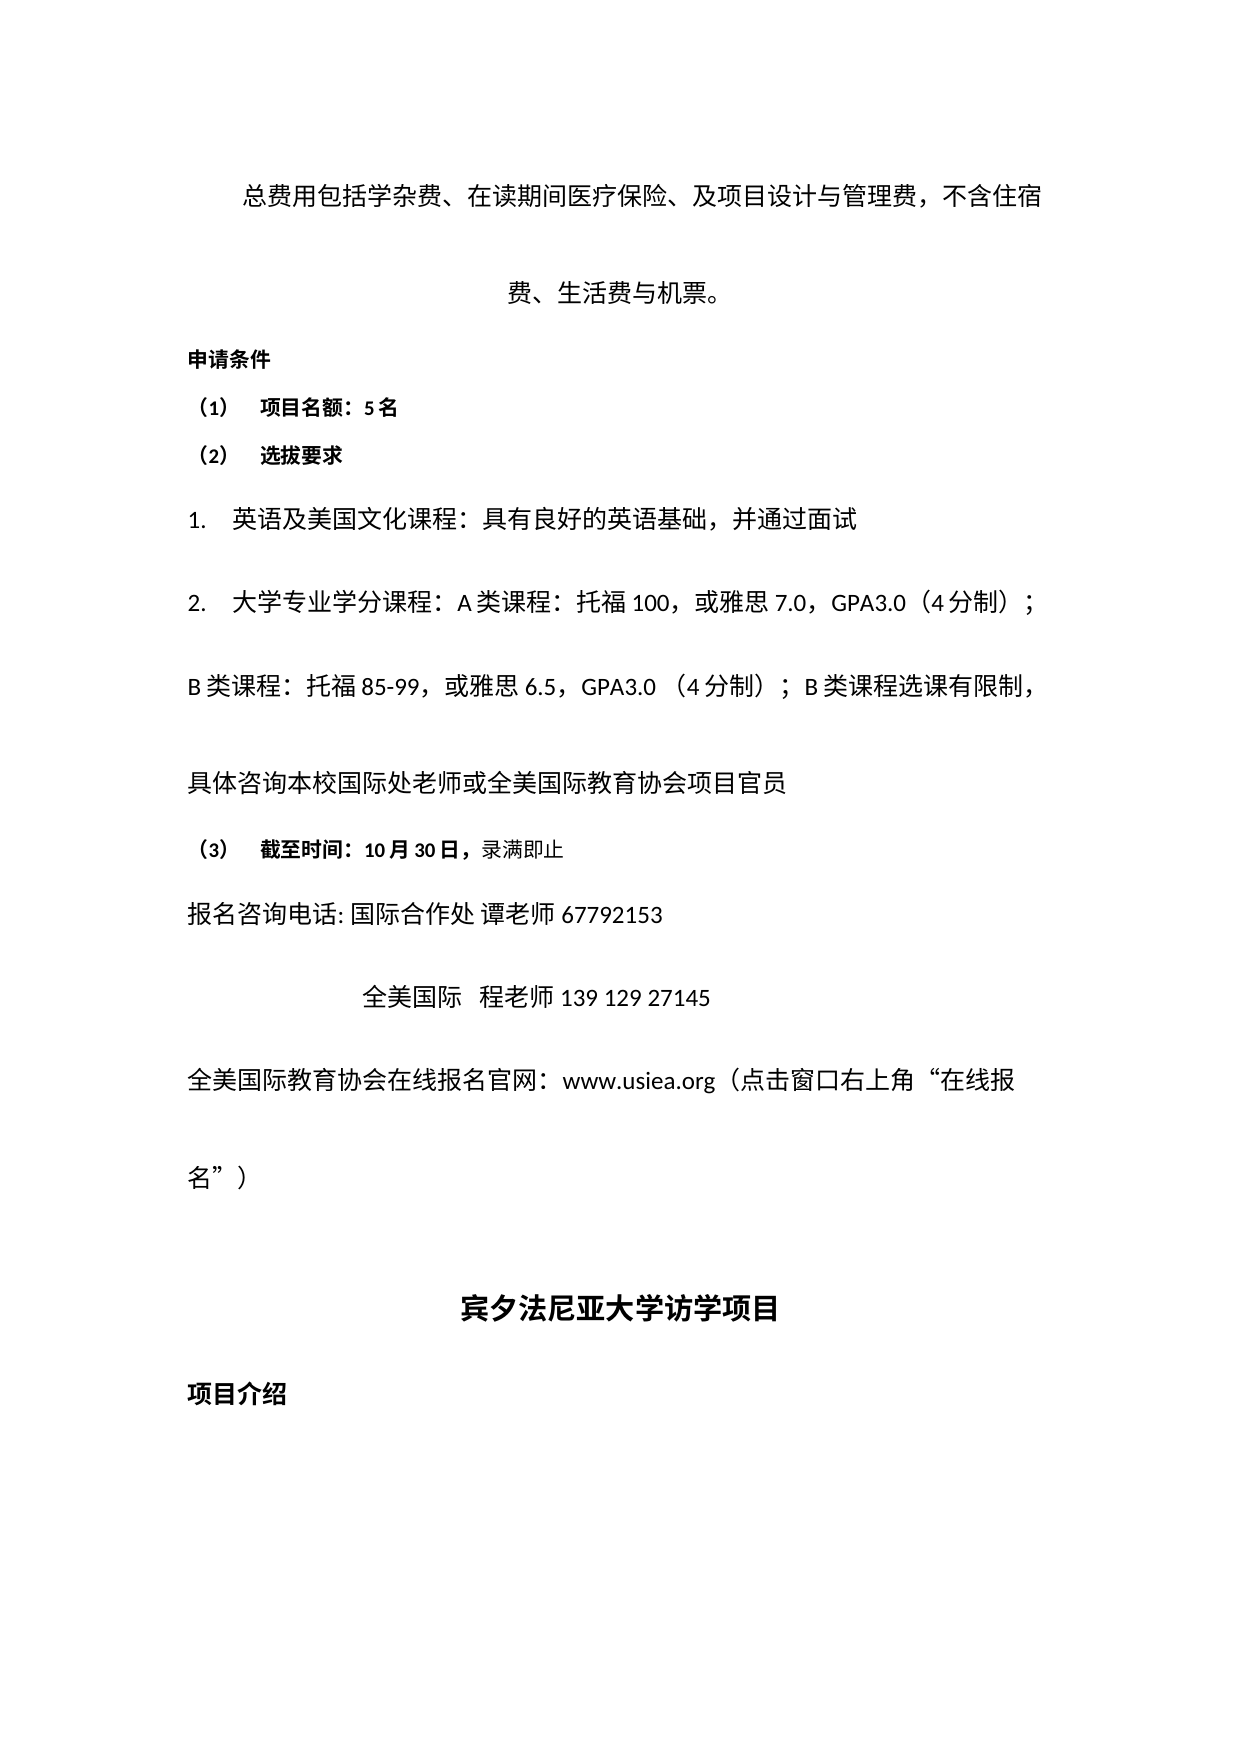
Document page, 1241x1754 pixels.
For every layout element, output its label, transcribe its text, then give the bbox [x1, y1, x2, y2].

text 宾夕法尼亚大学访学项目 [187, 1274, 1053, 1339]
text 2. 大学专业学分课程：A类课程：托福100，或雅思7.0，GPA3.0（4分制）； [187, 568, 1053, 633]
text （2） 选拔要求 [187, 438, 1053, 470]
text 1. 英语及美国文化课程：具有良好的英语基础，并通过面试 [187, 485, 1053, 550]
text 项目介绍 [187, 1361, 1053, 1426]
text （3） 截至时间：10月30日，录满即止 [187, 832, 1053, 865]
text 总费用包括学杂费、在读期间医疗保险、及项目设计与管理费，不含住宿费、生活费与机票。 [187, 162, 1053, 324]
text 全美国际 程老师 139 129 27145 [187, 963, 1053, 1028]
text （1） 项目名额：5名 [187, 390, 1053, 423]
text 申请条件 [187, 343, 1053, 375]
text 全美国际教育协会在线报名官网：www.usiea.org（点击窗口右上角“在线报名”） [187, 1046, 1053, 1209]
text B类课程：托福85-99，或雅思6.5，GPA3.0 （4分制）；B类课程选课有限制，具体咨询本校国际处老师或全美国际教育协会项目官员 [187, 652, 1053, 814]
text 报名咨询电话: 国际合作处 谭老师 67792153 [187, 880, 1053, 945]
